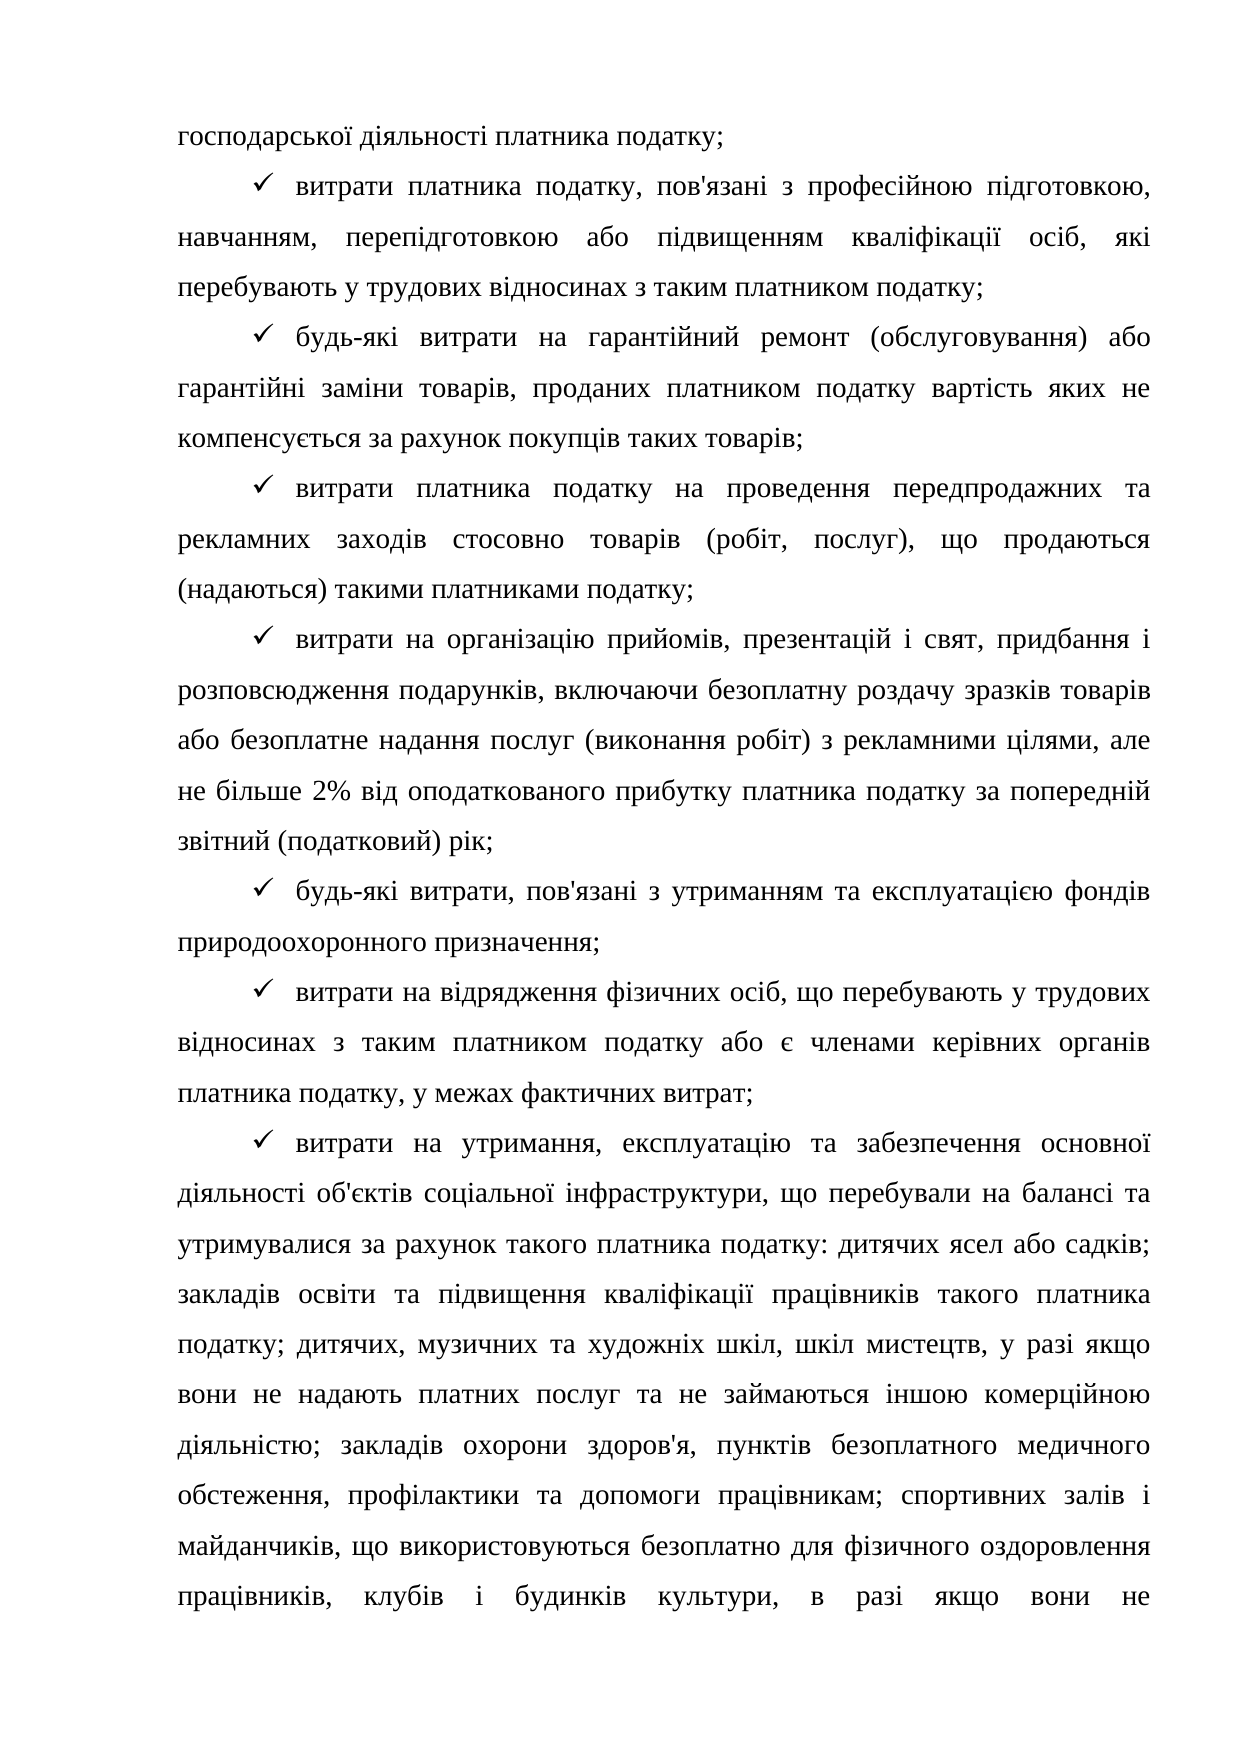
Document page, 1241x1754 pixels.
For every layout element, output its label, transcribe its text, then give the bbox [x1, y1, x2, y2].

list витрати на відрядження фізичних осіб, що перебувають у трудових відносинах з таким платником податку або є членами керівних органів платника податку, у межах фактичних витрат; [177, 974, 1152, 1108]
list будь-які витрати, пов'язані з утриманням та експлуатацією фондів природоохоронного призначення; [177, 873, 1152, 957]
list витрати на організацію прийомів, презентацій і свят, придбання і розповсюдження подарунків, включаючи безоплатну роздачу зразків товарів або безоплатне надання послуг (виконання робіт) з рекламними цілями, але не більше 2% від оподаткованого прибутку платника податку за попередній звітний (податковий) рік; [177, 622, 1152, 856]
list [177, 118, 1152, 152]
list витрати платника податку, пов'язані з професійною підготовкою, навчанням, перепідготовкою або підвищенням кваліфікації осіб, які перебувають у трудових відносинах з таким платником податку; [177, 168, 1152, 303]
list будь-які витрати на гарантійний ремонт (обслуговування) або гарантійні заміни товарів, проданих платником податку вартість яких не компенсується за рахунок покупців таких товарів; [177, 319, 1152, 454]
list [177, 1125, 1152, 1611]
list витрати платника податку на проведення передпродажних та рекламних заходів стосовно товарів (робіт, послуг), що продаються (надаються) такими платниками податку; [177, 471, 1152, 605]
